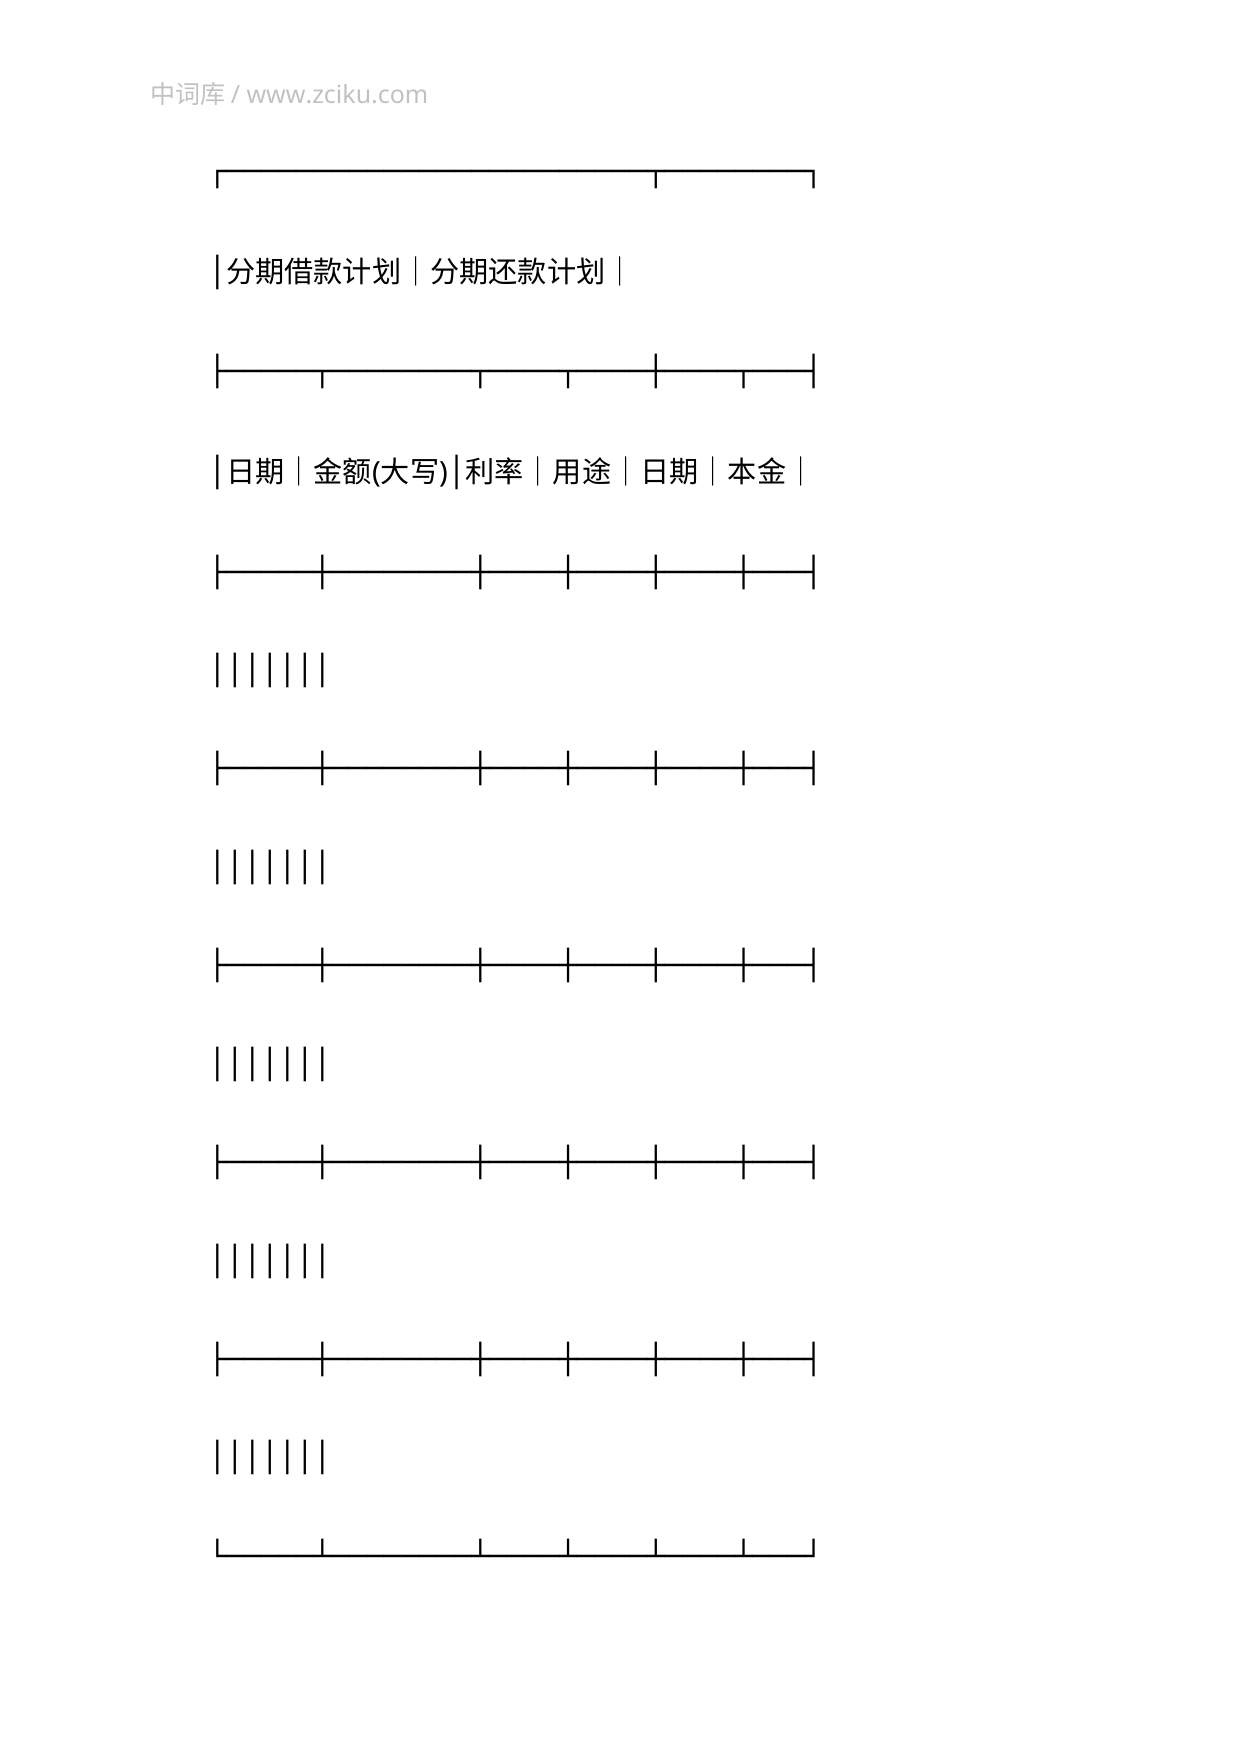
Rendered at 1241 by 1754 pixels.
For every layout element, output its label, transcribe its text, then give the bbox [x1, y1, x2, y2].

text ├─────┼────────┼────┼────┼────┼───┤ [150, 1141, 1090, 1181]
text ┌────────────────────────┬────────┐ [150, 150, 1090, 190]
text │││││││ [150, 1437, 1090, 1476]
text ├─────┼────────┼────┼────┼────┼───┤ [150, 551, 1090, 591]
text │││││││ [150, 846, 1090, 886]
text │日期│金额(大写)│利率│用途│日期│本金│ [150, 449, 1090, 491]
text │││││││ [150, 649, 1090, 689]
text ├─────┼────────┼────┼────┼────┼───┤ [150, 1338, 1090, 1378]
text │分期借款计划│分期还款计划│ [150, 248, 1090, 291]
text │││││││ [150, 1043, 1090, 1083]
text │││││││ [150, 1240, 1090, 1279]
text ├─────┼────────┼────┼────┼────┼───┤ [150, 748, 1090, 787]
text ├─────┼────────┼────┼────┼────┼───┤ [150, 944, 1090, 984]
text ├─────┬────────┬────┬────┼────┬───┤ [150, 350, 1090, 390]
text └─────┴────────┴────┴────┴────┴───┘ [150, 1535, 1090, 1575]
